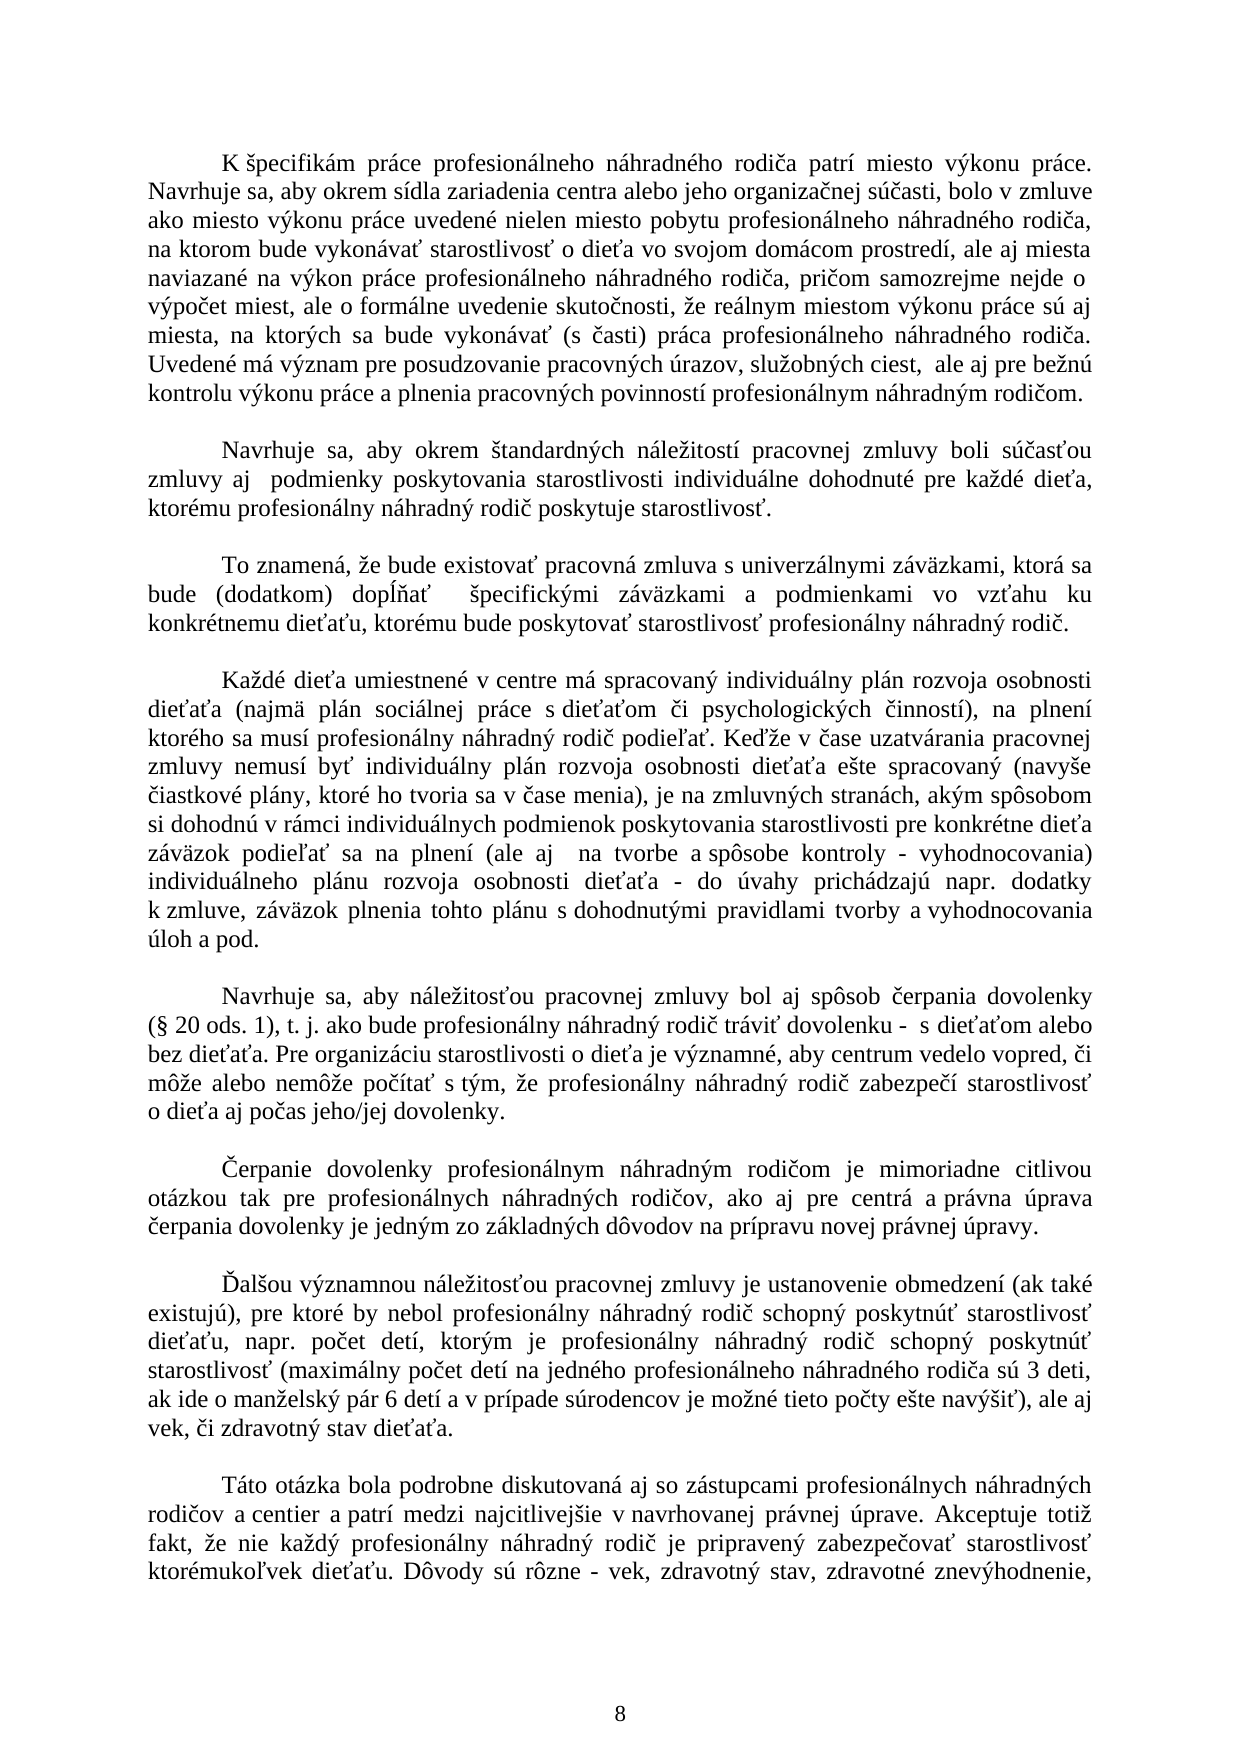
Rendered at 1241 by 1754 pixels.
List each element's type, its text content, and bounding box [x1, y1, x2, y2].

text K špecifikám práce profesionálneho náhradného rodiča patrí miesto výkonu práce. Navrhuje sa, aby okrem sídla zariadenia centra alebo jeho organizačnej súčasti, bolo v zmluve ako miesto výkonu práce uvedené nielen miesto pobytu profesionálneho náhradného rodiča, na ktorom bude vykonávať starostlivosť o dieťa vo svojom domácom prostredí, ale aj miesta naviazané na výkon práce profesionálneho náhradného rodiča, pričom samozrejme nejde o výpočet miest, ale o formálne uvedenie skutočnosti, že reálnym miestom výkonu práce sú aj miesta, na ktorých sa bude vykonávať (s časti) práca profesionálneho náhradného rodiča. Uvedené má význam pre posudzovanie pracovných úrazov, služobných ciest, ale aj pre bežnú kontrolu výkonu práce a plnenia pracovných povinností profesionálnym náhradným rodičom. [148, 148, 1092, 406]
text Ďalšou významnou náležitosťou pracovnej zmluvy je ustanovenie obmedzení (ak také existujú), pre ktoré by nebol profesionálny náhradný rodič schopný poskytnúť starostlivosť dieťaťu, napr. počet detí, ktorým je profesionálny náhradný rodič schopný poskytnúť starostlivosť (maximálny počet detí na jedného profesionálneho náhradného rodiča sú 3 deti, ak ide o manželský pár 6 detí a v prípade súrodencov je možné tieto počty ešte navýšiť), ale aj vek, či zdravotný stav dieťaťa. [148, 1269, 1092, 1441]
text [148, 1470, 1092, 1585]
text Čerpanie dovolenky profesionálnym náhradným rodičom je mimoriadne citlivou otázkou tak pre profesionálnych náhradných rodičov, ako aj pre centrá a právna úprava čerpania dovolenky je jedným zo základných dôvodov na prípravu novej právnej úpravy. [148, 1154, 1092, 1240]
text Každé dieťa umiestnené v centre má spracovaný individuálny plán rozvoja osobnosti dieťaťa (najmä plán sociálnej práce s dieťaťom či psychologických činností), na plnení ktorého sa musí profesionálny náhradný rodič podieľať. Keďže v čase uzatvárania pracovnej zmluvy nemusí byť individuálny plán rozvoja osobnosti dieťaťa ešte spracovaný (navyše čiastkové plány, ktoré ho tvoria sa v čase menia), je na zmluvných stranách, akým spôsobom si dohodnú v rámci individuálnych podmienok poskytovania starostlivosti pre konkrétne dieťa záväzok podieľať sa na plnení (ale aj na tvorbe a spôsobe kontroly - vyhodnocovania) individuálneho plánu rozvoja osobnosti dieťaťa - do úvahy prichádzajú napr. dodatky k zmluve, záväzok plnenia tohto plánu s dohodnutými pravidlami tvorby a vyhodnocovania úloh a pod. [148, 665, 1092, 953]
text To znamená, že bude existovať pracovná zmluva s univerzálnymi záväzkami, ktorá sa bude (dodatkom) dopĺňať špecifickými záväzkami a podmienkami vo vzťahu ku konkrétnemu dieťaťu, ktorému bude poskytovať starostlivosť profesionálny náhradný rodič. [148, 550, 1092, 636]
text Navrhuje sa, aby okrem štandardných náležitostí pracovnej zmluvy boli súčasťou zmluvy aj podmienky poskytovania starostlivosti individuálne dohodnuté pre každé dieťa, ktorému profesionálny náhradný rodič poskytuje starostlivosť. [148, 435, 1092, 521]
text Navrhuje sa, aby náležitosťou pracovnej zmluvy bol aj spôsob čerpania dovolenky (§ 20 ods. 1), t. j. ako bude profesionálny náhradný rodič tráviť dovolenku - s dieťaťom alebo bez dieťaťa. Pre organizáciu starostlivosti o dieťa je významné, aby centrum vedelo vopred, či môže alebo nemôže počítať s tým, že profesionálny náhradný rodič zabezpečí starostlivosť o dieťa aj počas jeho/jej dovolenky. [148, 981, 1092, 1125]
